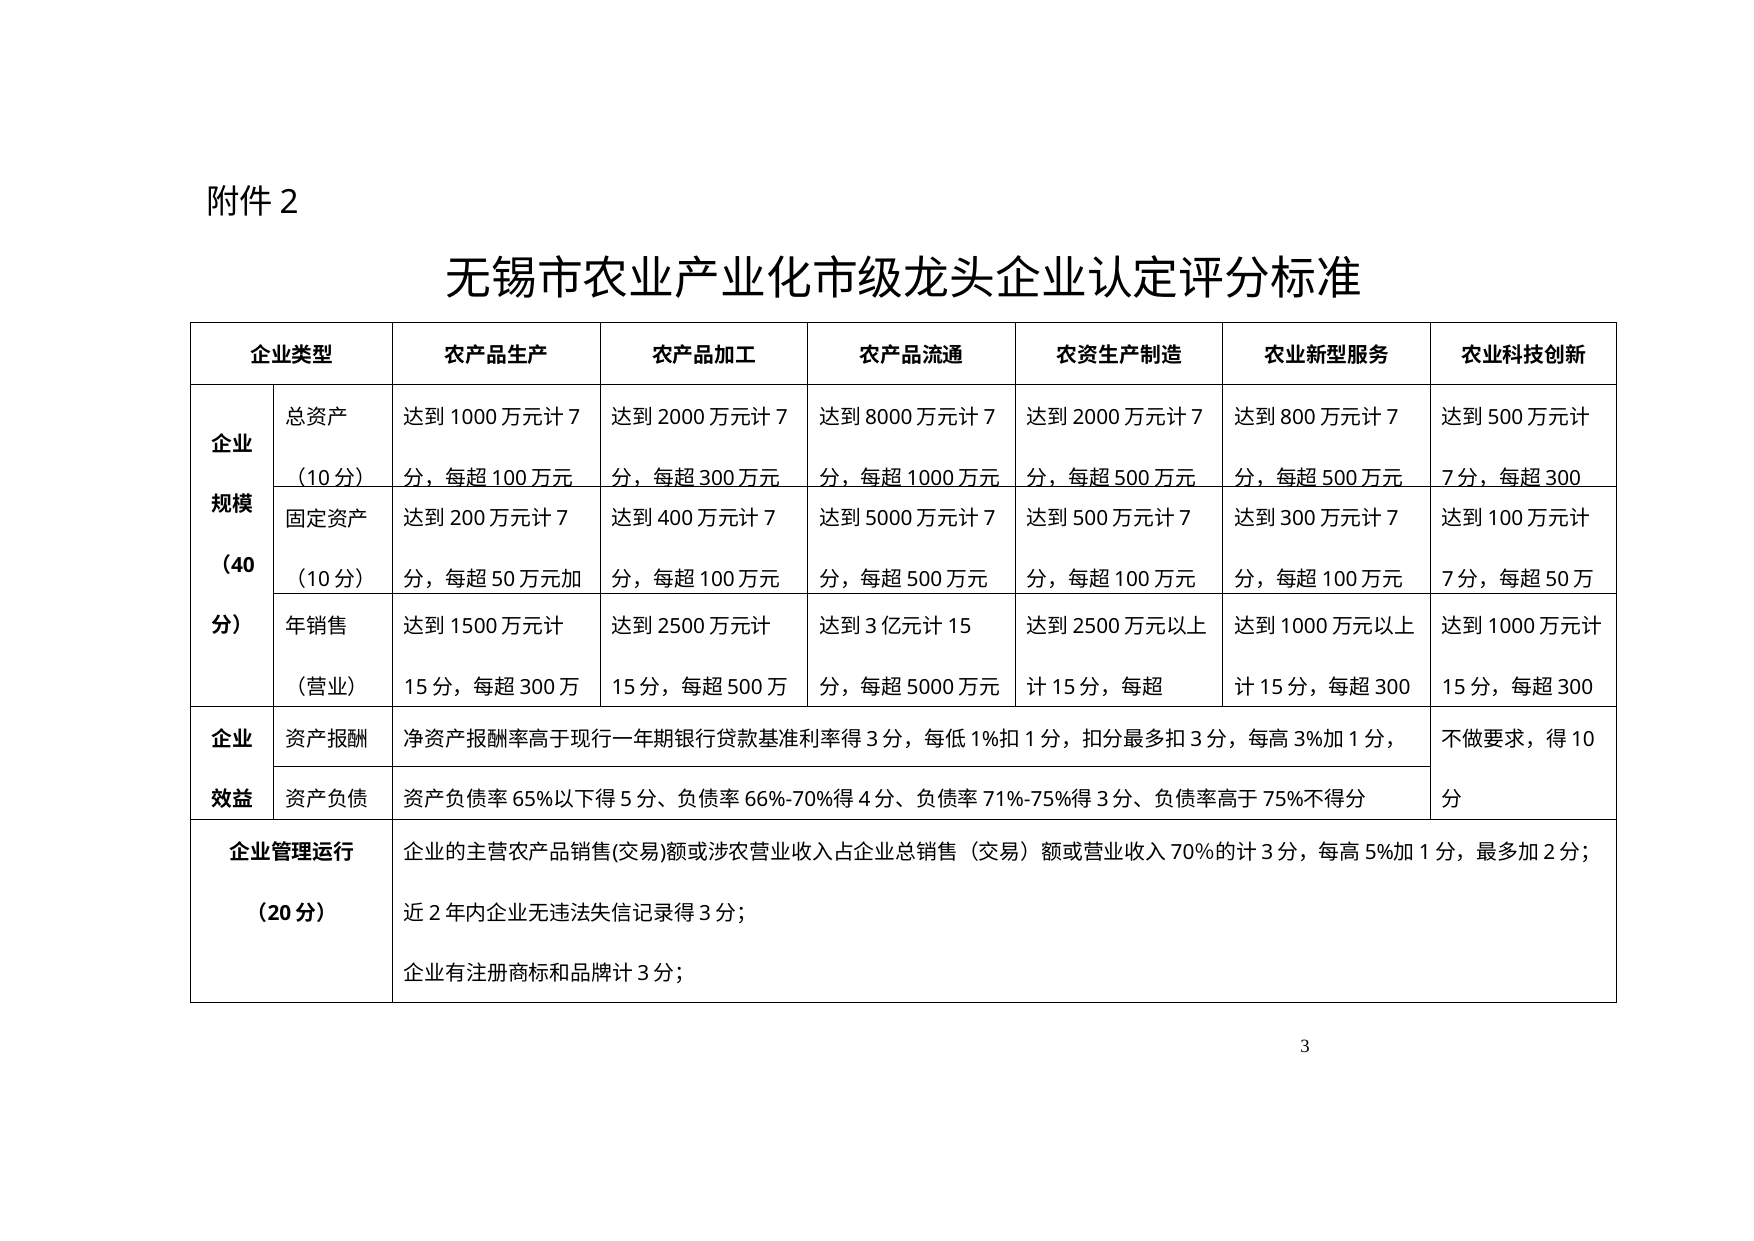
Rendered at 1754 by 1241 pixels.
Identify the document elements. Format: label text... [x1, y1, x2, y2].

table_cell 达到200万元计7分，每超50万元加1分，加分最多不超过3分 [393, 487, 600, 593]
table_cell 达到5000万元计7分，每超500万元加1分，加分最多不超过3分 [808, 487, 1015, 593]
table_cell 达到800万元计7分，每超500万元加1分，加分最多不超过3分 [1223, 385, 1430, 486]
table_cell 达到300万元计7分，每超100万元加1分，加分最多不超过3分 [1223, 487, 1430, 593]
table_cell 年销售（营业）收入或交易额 （20分） [274, 594, 392, 706]
table_cell 资产报酬率（5分） [274, 707, 392, 766]
text 无锡市农业产业化市级龙头企业认定评分标准 [207, 248, 1600, 306]
table_header 农产品加工 [601, 323, 807, 384]
table_cell 总资产 （10分） [274, 385, 392, 486]
table_cell 资产负债率（5分） [274, 767, 392, 819]
table_cell 达到3亿元计15分，每超5000万元加1分，加分最多不超过5分 [808, 594, 1015, 706]
table_cell 达到100万元计7分，每超50万元加1分，加分最多不超过3分 [1431, 487, 1616, 593]
table_cell 企业规模 （40分） [191, 385, 273, 706]
table_header 农资生产制造 [1016, 323, 1222, 384]
table_cell 达到500万元计7分，每超100万元加1分，加分最多不超过3分 [1016, 487, 1222, 593]
table_cell 企业效益 （10分） [191, 707, 273, 819]
table_cell 净资产报酬率高于现行一年期银行贷款基准利率得3分，每低1%扣1分，扣分最多扣3分，每高3%加1分，加分最多加2分 [393, 707, 1430, 766]
table_cell 达到2500万元计15分，每超500万元加1分，加分最多不超过5分 [601, 594, 807, 706]
table_cell 达到1000万元计15分，每超300万元加1分，加分最多不超过5分 [1431, 594, 1616, 706]
table_header 农业新型服务 [1223, 323, 1430, 384]
table_cell 达到1000万元计7分，每超100万元加1分，加分最多不超过3分 [393, 385, 600, 486]
table_cell 企业管理运行 （20分） [191, 820, 392, 1002]
table_cell 不做要求，得10分 [1431, 707, 1616, 819]
table_cell 达到500万元计7分，每超300万元加1分，加分最多不超过3分 [1431, 385, 1616, 486]
text 附件2 [207, 175, 1600, 223]
table_cell 达到8000万元计7分，每超1000万元加1分，加分最多不超过3分 [808, 385, 1015, 486]
table_cell 资产负债率65%以下得5分、负债率66%-70%得4分、负债率71%-75%得3分、负债率高于75%不得分 [393, 767, 1430, 819]
table_header 农业科技创新 [1431, 323, 1616, 384]
table_cell 达到1000万元以上计15分，每超300万元加1分，加分最多不超过5分 [1223, 594, 1430, 706]
table_header 企业类型 [191, 323, 392, 384]
table_cell 达到2000万元计7分，每超500万元加1分，加分最多不超过3分 [1016, 385, 1222, 486]
table_header 农产品生产 [393, 323, 600, 384]
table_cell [393, 820, 1616, 1002]
table_cell 达到1500万元计15分，每超300万元加1分，加分最多不超过5分 [393, 594, 600, 706]
table_cell 固定资产 （10分） [274, 487, 392, 593]
table_header 农产品流通 [808, 323, 1015, 384]
table_cell 达到2000万元计7分，每超300万元加1分，加分最多不超过3分 [601, 385, 807, 486]
table_cell 达到2500万元以上计15分，每超1000万元加1分，加分最多不超过5分 [1016, 594, 1222, 706]
table_cell 达到400万元计7分，每超100万元加1分，加分最多不超过3分 [601, 487, 807, 593]
